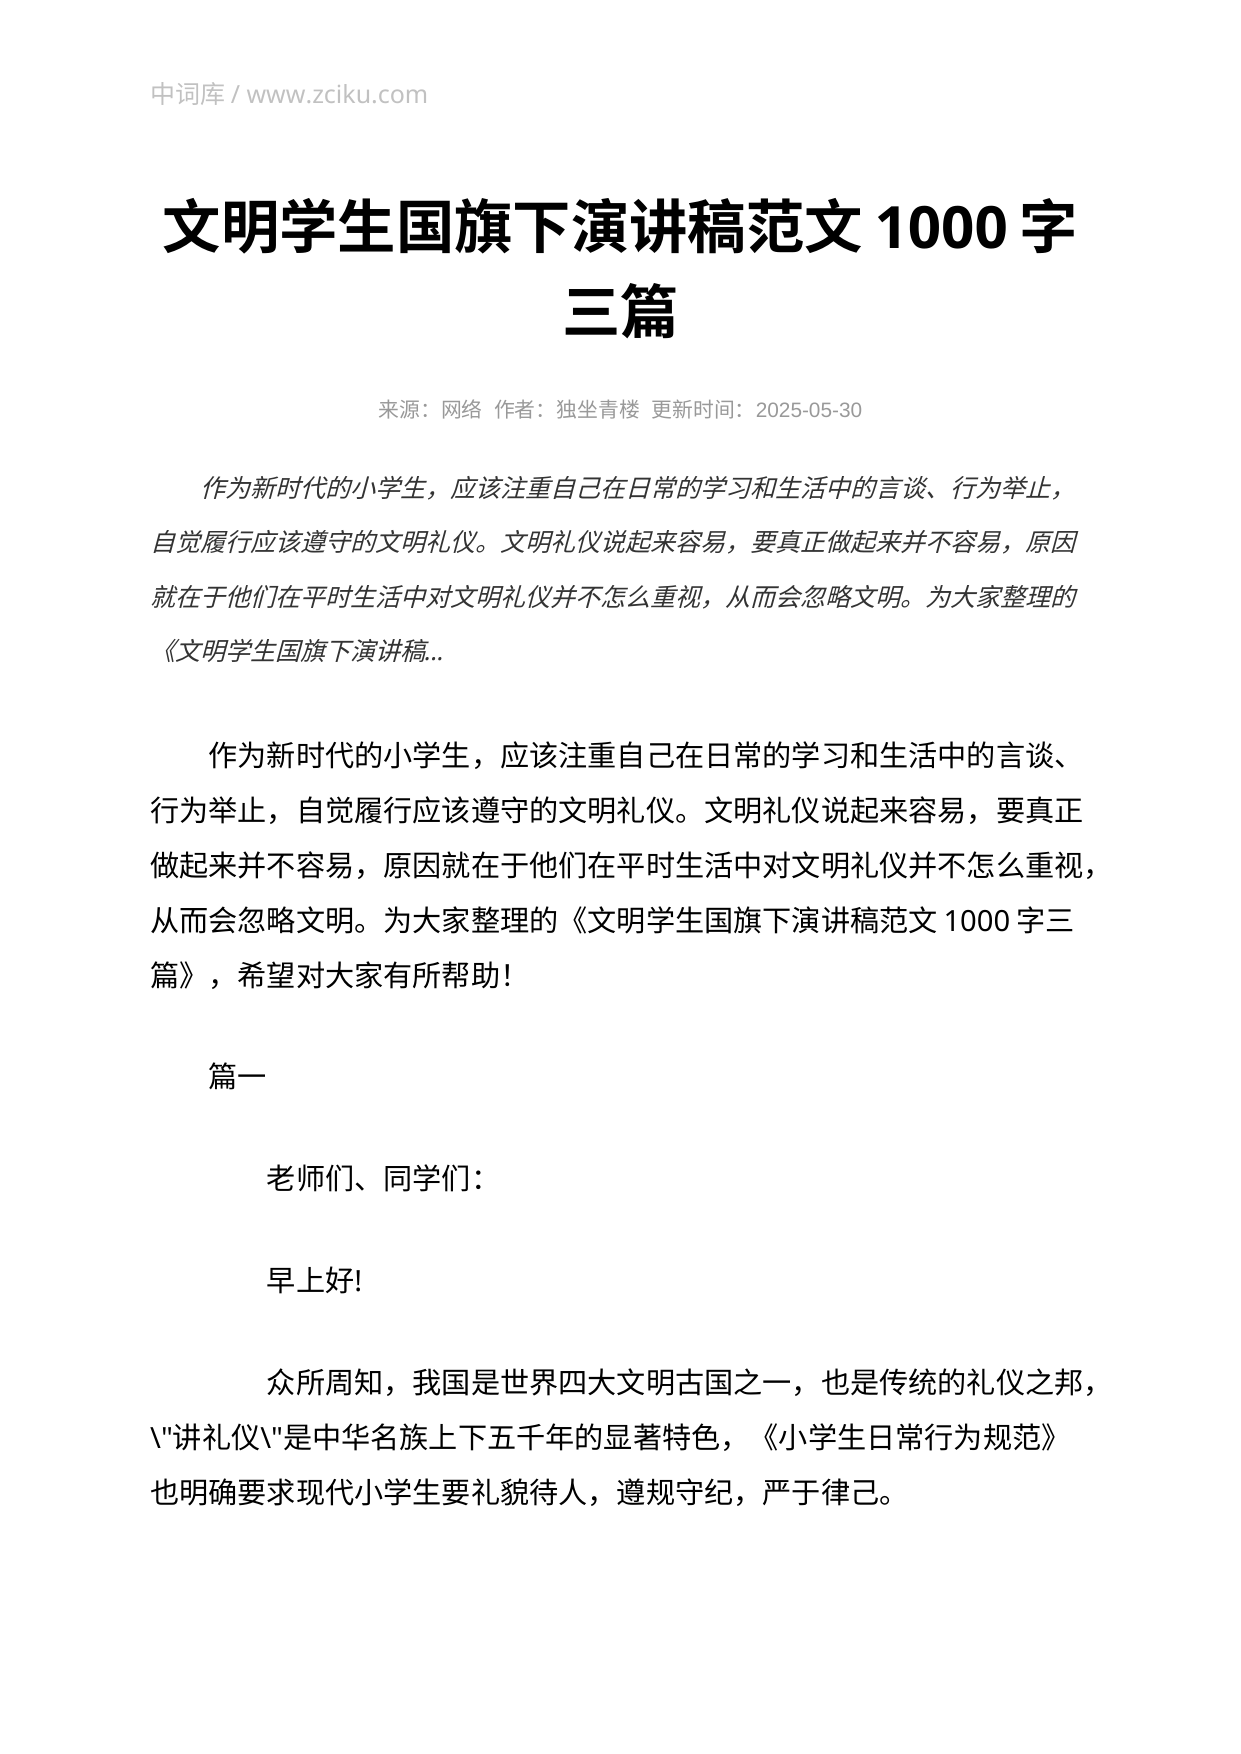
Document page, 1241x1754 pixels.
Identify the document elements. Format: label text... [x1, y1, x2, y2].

text 早上好! [150, 1258, 1090, 1300]
text 老师们、同学们： [150, 1156, 1090, 1198]
subtitle 文明学生国旗下演讲稿范文1000字三篇 [150, 181, 1090, 351]
text 篇一 [150, 1054, 1090, 1096]
text 来源：网络 作者：独坐青楼 更新时间：2025-05-30 [150, 397, 1090, 421]
text 作为新时代的小学生，应该注重自己在日常的学习和生活中的言谈、行为举止，自觉履行应该遵守的文明礼仪。文明礼仪说起来容易，要真正做起来并不容易，原因就在于他们在平时生活中对文明礼仪并不怎么重视，从而会忽略文明。为大家整理的《文明学生国旗下演讲稿... [150, 468, 1090, 668]
text 作为新时代的小学生，应该注重自己在日常的学习和生活中的言谈、行为举止，自觉履行应该遵守的文明礼仪。文明礼仪说起来容易，要真正做起来并不容易，原因就在于他们在平时生活中对文明礼仪并不怎么重视，从而会忽略文明。为大家整理的《文明学生国旗下演讲稿范文1000字三篇》，希望对大家有所帮助！ [150, 733, 1090, 994]
text 众所周知，我国是世界四大文明古国之一，也是传统的礼仪之邦，\"讲礼仪\"是中华名族上下五千年的显著特色，《小学生日常行为规范》也明确要求现代小学生要礼貌待人，遵规守纪，严于律己。 [150, 1359, 1090, 1512]
